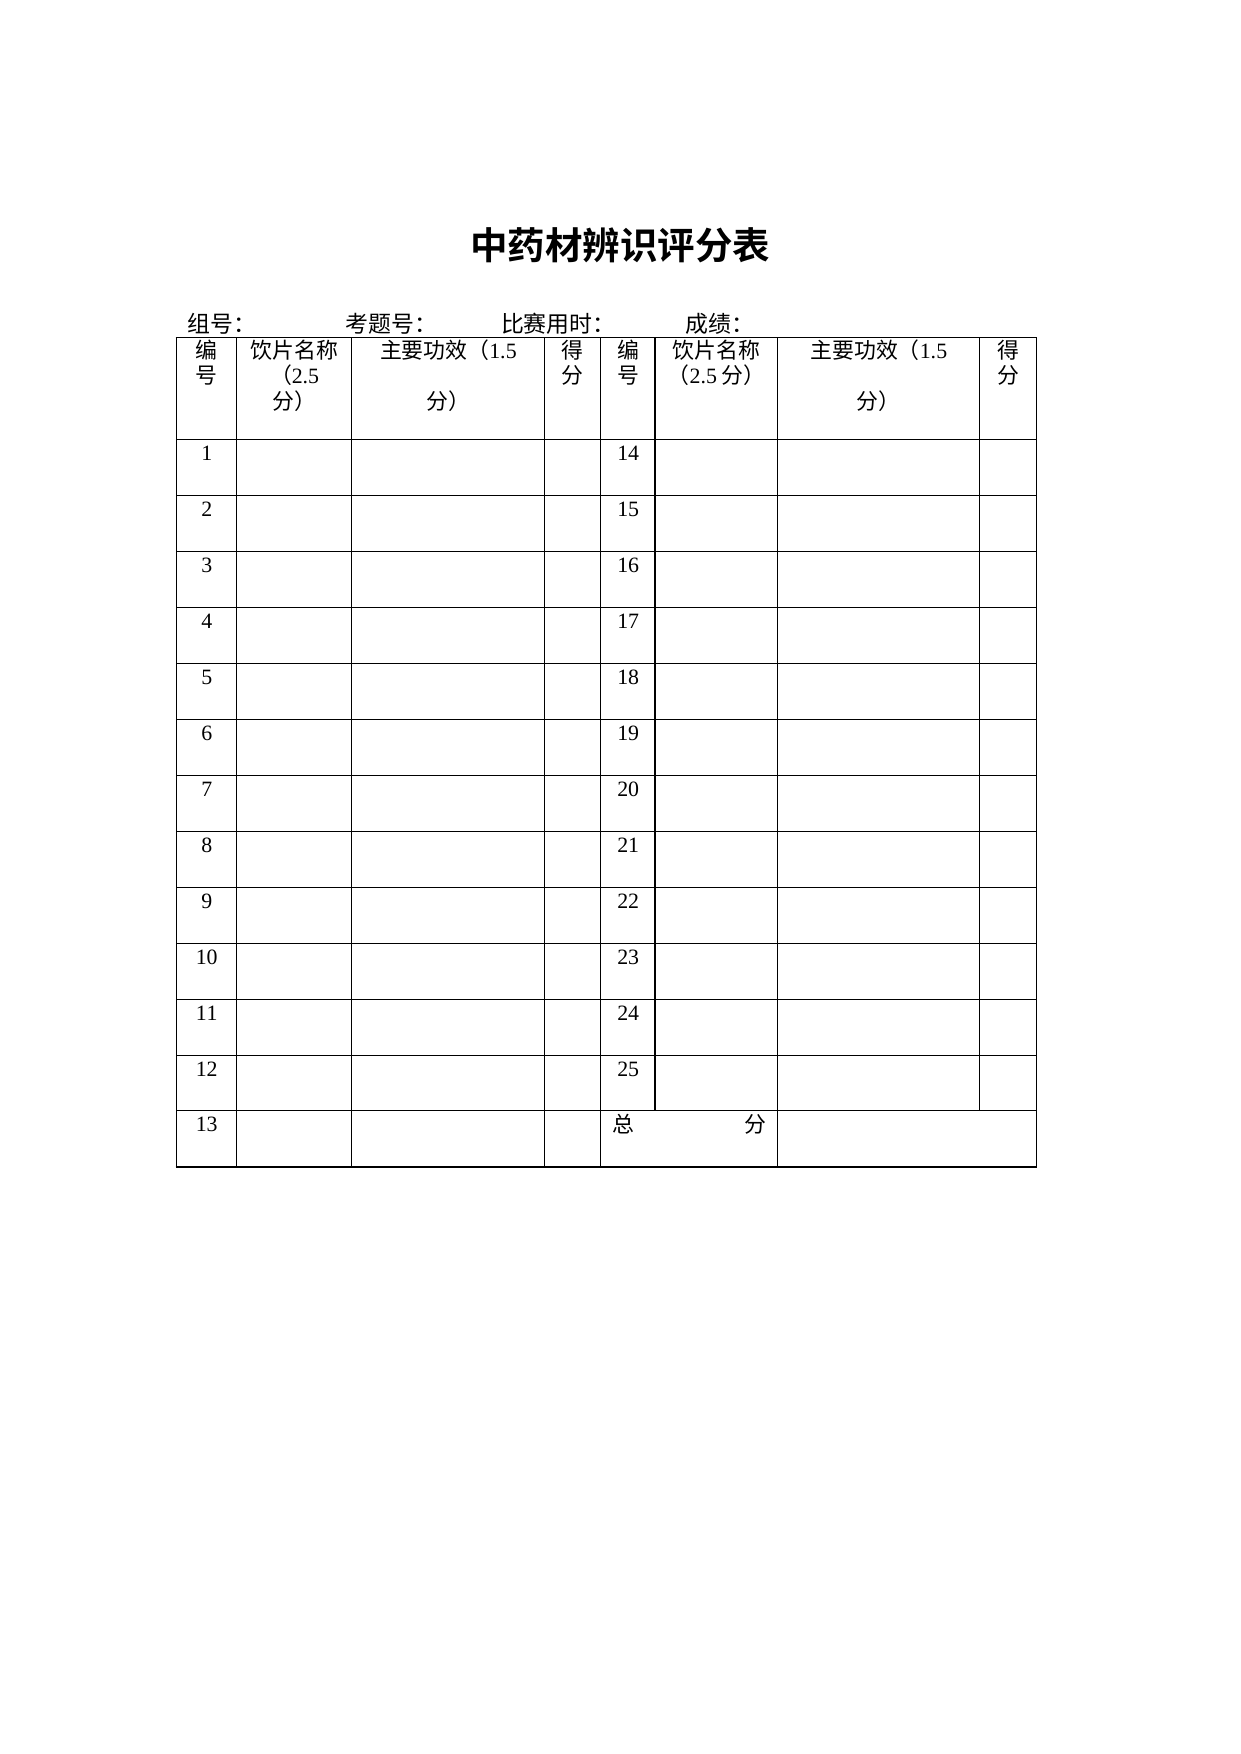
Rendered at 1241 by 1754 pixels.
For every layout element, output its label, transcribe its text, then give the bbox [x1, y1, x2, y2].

table_cell 1 [177, 440, 236, 495]
table_cell 4 [177, 608, 236, 663]
table_cell [237, 608, 351, 663]
table_cell 15 [601, 496, 654, 551]
table_cell [656, 440, 777, 495]
table_cell 25 [601, 1056, 654, 1110]
table_cell [656, 944, 777, 998]
table_cell 7 [177, 776, 236, 831]
table_cell [656, 720, 777, 775]
table_cell [352, 944, 544, 998]
table_cell [545, 496, 600, 551]
table_cell [778, 552, 979, 607]
table_cell [545, 440, 600, 495]
table_cell 16 [601, 552, 654, 607]
table_cell 9 [177, 888, 236, 943]
table_cell [352, 664, 544, 719]
table_cell 2 [177, 496, 236, 551]
table_cell [980, 776, 1036, 831]
table_cell [778, 776, 979, 831]
table_cell [237, 832, 351, 887]
text 中药材辨识评分表 [187, 224, 1053, 268]
table_header 主要功效（1.5分） [352, 338, 544, 439]
table_cell [980, 944, 1036, 998]
table_cell [778, 1111, 1036, 1166]
table_cell [237, 888, 351, 943]
table_cell 19 [601, 720, 654, 775]
table_cell [237, 720, 351, 775]
table_cell [656, 1000, 777, 1054]
table_cell [656, 664, 777, 719]
table_cell [352, 1000, 544, 1054]
table_cell 10 [177, 944, 236, 998]
table_cell [237, 664, 351, 719]
table_cell [545, 608, 600, 663]
table_cell [980, 608, 1036, 663]
table_cell 14 [601, 440, 654, 495]
table_cell [237, 440, 351, 495]
table_cell [352, 552, 544, 607]
table_cell [778, 888, 979, 943]
table_cell [778, 1000, 979, 1054]
table_cell [778, 664, 979, 719]
table_cell [980, 440, 1036, 495]
table_cell [545, 552, 600, 607]
table_cell [778, 944, 979, 998]
table_cell 5 [177, 664, 236, 719]
table_cell [545, 776, 600, 831]
table_cell [656, 608, 777, 663]
table_header 得分 [545, 338, 600, 439]
table_cell [352, 1111, 544, 1166]
table_cell [980, 664, 1036, 719]
table_cell [352, 776, 544, 831]
table_header 编号 [601, 338, 654, 439]
table_header 饮片名称（2.5分） [237, 338, 351, 439]
table_cell [545, 664, 600, 719]
table_cell [778, 608, 979, 663]
table_cell [237, 944, 351, 998]
table_cell [980, 832, 1036, 887]
table_cell [656, 832, 777, 887]
table_cell [352, 440, 544, 495]
table_cell [980, 496, 1036, 551]
table_cell [237, 1111, 351, 1166]
table_header 饮片名称（2.5分） [656, 338, 777, 439]
table_cell 3 [177, 552, 236, 607]
table_cell [352, 496, 544, 551]
table_cell [237, 552, 351, 607]
table_cell [545, 888, 600, 943]
table_cell 6 [177, 720, 236, 775]
table_cell [656, 1056, 777, 1110]
table_header 编号 [177, 338, 236, 439]
table_cell [656, 776, 777, 831]
table_cell [545, 1056, 600, 1110]
table_cell [352, 888, 544, 943]
table_cell [545, 832, 600, 887]
table_cell [237, 776, 351, 831]
text 组号： 考题号： 比赛用时： 成绩： [187, 311, 1053, 337]
table_cell [545, 1111, 600, 1166]
table_cell [352, 1056, 544, 1110]
table_cell [778, 832, 979, 887]
table_cell 13 [177, 1111, 236, 1166]
table_cell 总分 [601, 1111, 777, 1166]
table_cell [656, 496, 777, 551]
table_cell [352, 832, 544, 887]
table_cell [656, 888, 777, 943]
table_cell [545, 1000, 600, 1054]
table_cell 24 [601, 1000, 654, 1054]
table_cell 18 [601, 664, 654, 719]
table_header 主要功效（1.5分） [778, 338, 979, 439]
table_cell 22 [601, 888, 654, 943]
table_cell 23 [601, 944, 654, 998]
table_cell [980, 888, 1036, 943]
table_cell [980, 720, 1036, 775]
table_cell 8 [177, 832, 236, 887]
table_cell [778, 720, 979, 775]
table_cell [237, 1000, 351, 1054]
table_cell [778, 496, 979, 551]
table_cell [352, 720, 544, 775]
table_cell 21 [601, 832, 654, 887]
table_cell [778, 440, 979, 495]
table_cell [980, 1000, 1036, 1054]
table_cell [980, 1056, 1036, 1110]
table_cell [656, 552, 777, 607]
table_cell [545, 720, 600, 775]
table_cell [778, 1056, 979, 1110]
table_cell [237, 496, 351, 551]
table_cell 17 [601, 608, 654, 663]
table_cell [237, 1056, 351, 1110]
table_cell [545, 944, 600, 998]
table_cell [980, 552, 1036, 607]
table_cell 20 [601, 776, 654, 831]
table_cell 12 [177, 1056, 236, 1110]
table_cell 11 [177, 1000, 236, 1054]
table_header 得分 [980, 338, 1036, 439]
table_cell [352, 608, 544, 663]
